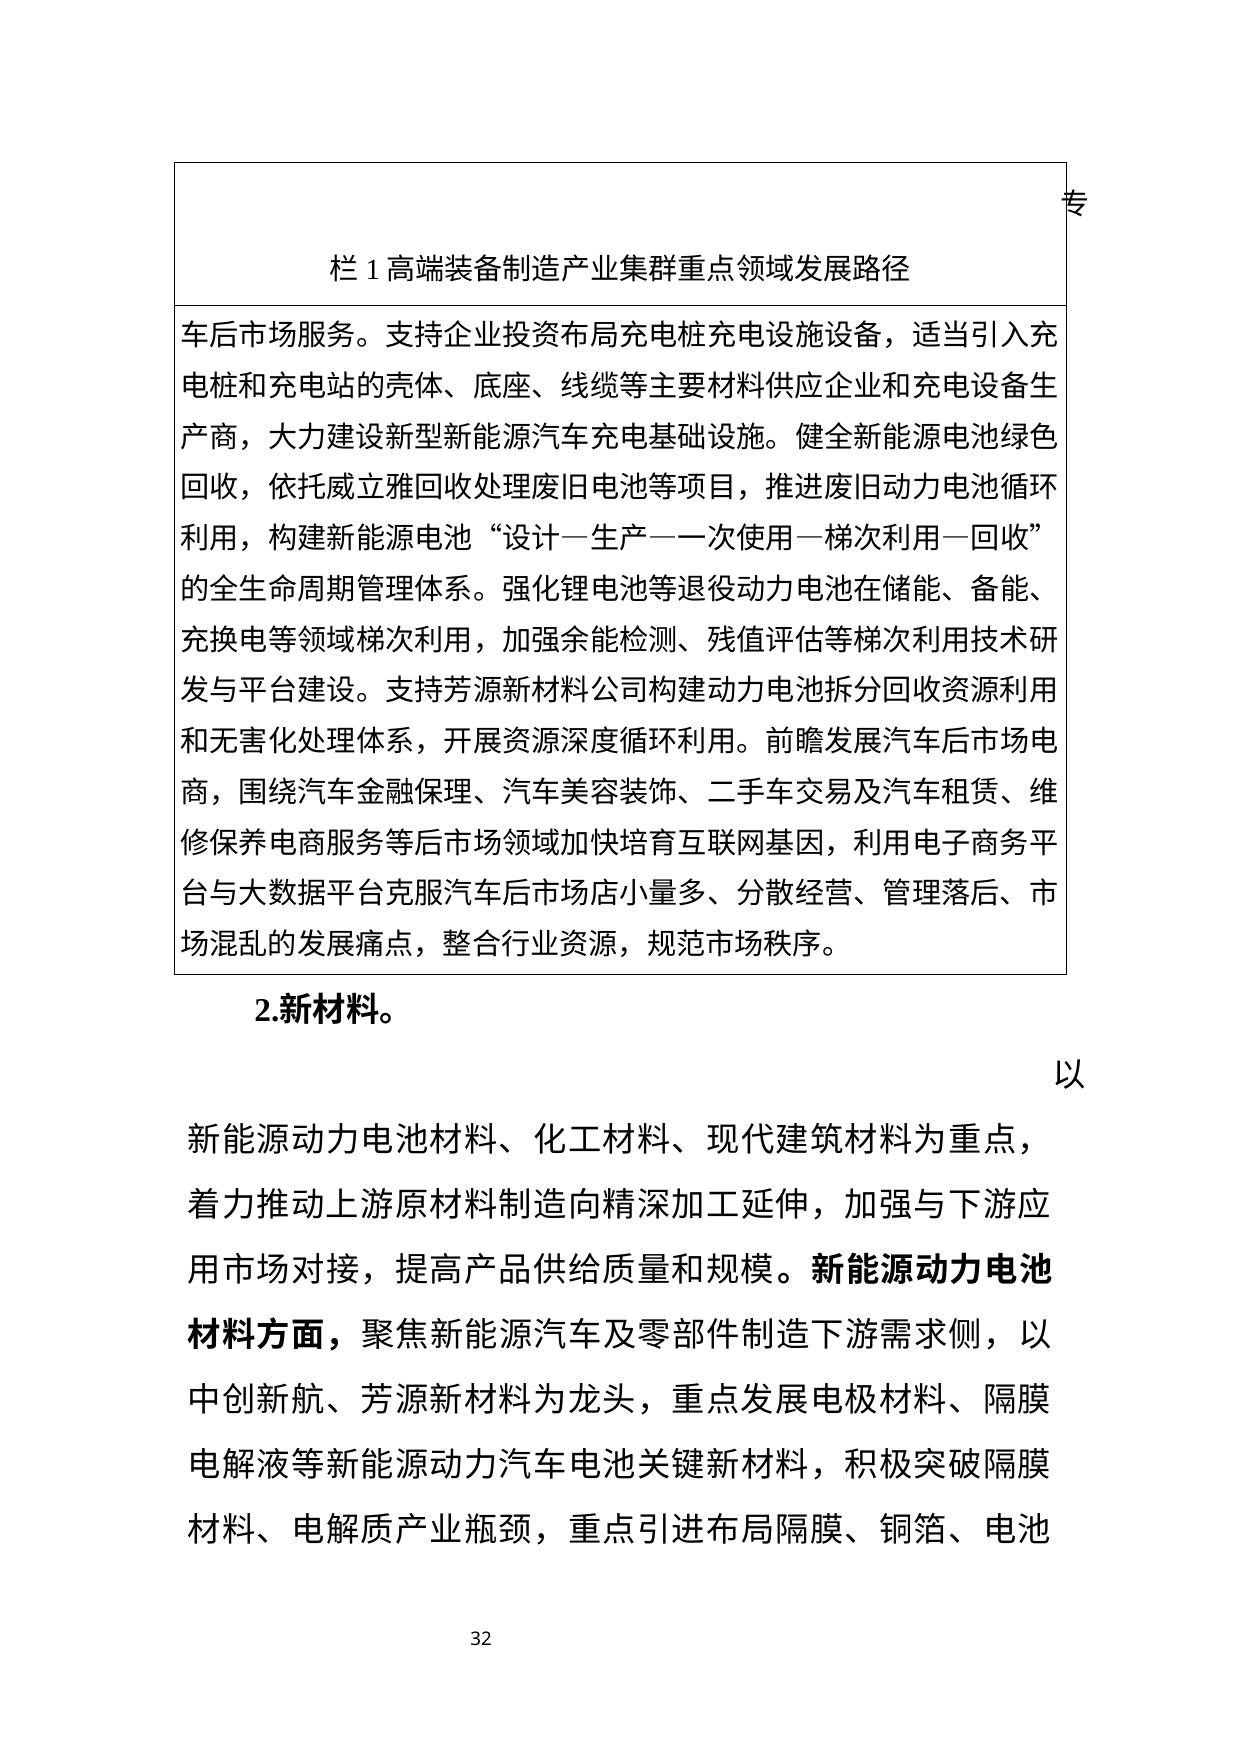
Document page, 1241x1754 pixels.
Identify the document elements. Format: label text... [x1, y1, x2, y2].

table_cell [175, 306, 1066, 974]
text 2.新材料。 [254, 975, 1053, 1040]
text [187, 1040, 1053, 1560]
table_header 专栏 1高端装备制造产业集群重点领域发展路径 [175, 163, 1066, 305]
